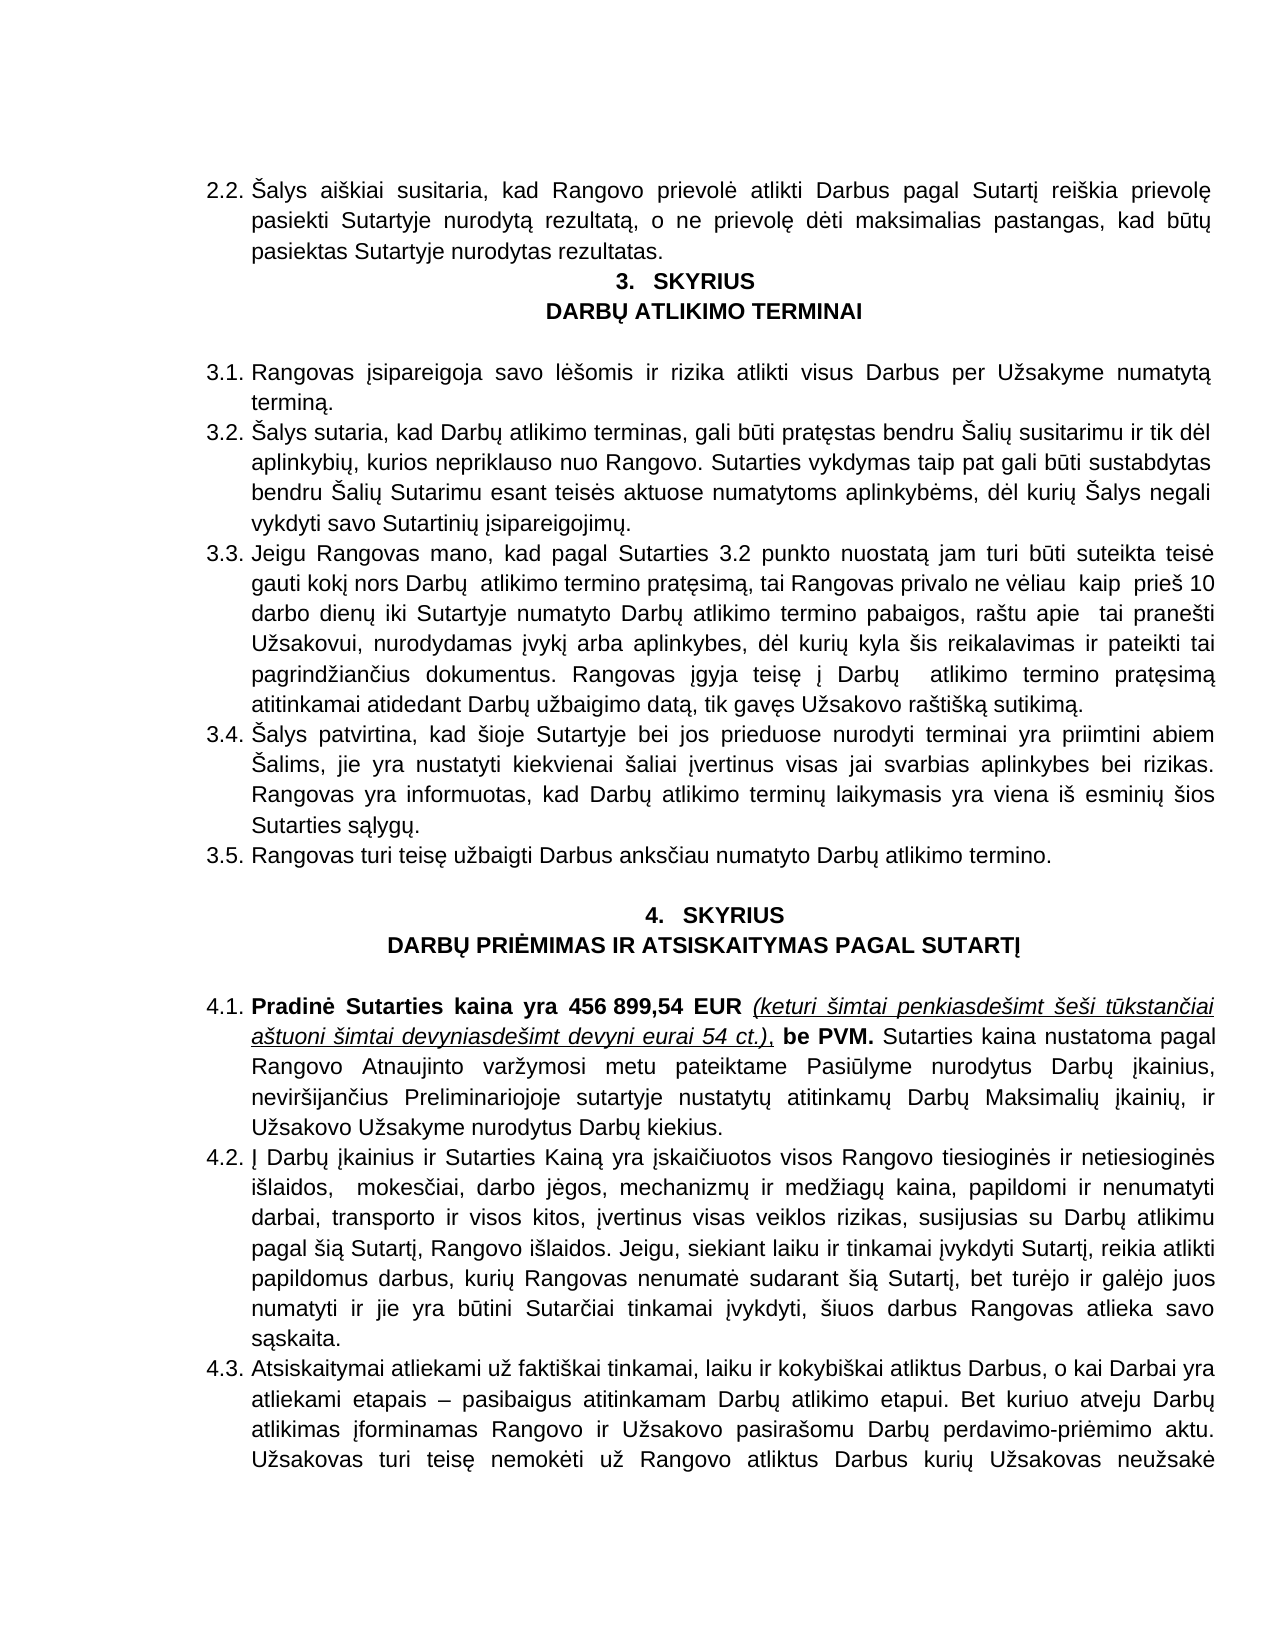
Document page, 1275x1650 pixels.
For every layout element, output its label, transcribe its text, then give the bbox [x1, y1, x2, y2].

list Šalys patvirtina, kad šioje Sutartyje bei jos prieduose nurodyti terminai yra priimtini abiem Šalims, jie yra nustatyti kiekvienai šaliai įvertinus visas jai svarbias aplinkybes bei rizikas. Rangovas yra informuotas, kad Darbų atlikimo terminų laikymasis yra viena iš esminių šios Sutarties sąlygų. [206, 721, 1216, 838]
list Rangovas įsipareigoja savo lėšomis ir rizika atlikti visus Darbus per Užsakyme numatytą terminą. [206, 358, 1212, 415]
text DARBŲ ATLIKIMO TERMINAI [251, 298, 1157, 324]
list Šalys sutaria, kad Darbų atlikimo terminas, gali būti pratęstas bendru Šalių susitarimu ir tik dėl aplinkybių, kurios nepriklauso nuo Rangovo. Sutarties vykdymas taip pat gali būti sustabdytas bendru Šalių Sutarimu esant teisės aktuose numatytoms aplinkybėms, dėl kurių Šalys negali vykdyti savo Sutartinių įsipareigojimų. [206, 419, 1212, 536]
list Šalys aiškiai susitaria, kad Rangovo prievolė atlikti Darbus pagal Sutartį reiškia prievolę pasiekti Sutartyje nurodytą rezultatą, o ne prievolę dėti maksimalias pastangas, kad būtų pasiektas Sutartyje nurodytas rezultatas. [206, 177, 1212, 264]
list Pradinė Sutarties kaina yra 456 899,54 EUR (keturi šimtai penkiasdešimt šeši tūkstančiai aštuoni šimtai devyniasdešimt devyni eurai 54 ct.), be PVM. Sutarties kaina nustatoma pagal Rangovo Atnaujinto varžymosi metu pateiktame Pasiūlyme nurodytus Darbų įkainius, neviršijančius Preliminariojoje sutartyje nustatytų atitinkamų Darbų Maksimalių įkainių, ir Užsakovo Užsakyme nurodytus Darbų kiekius. [206, 993, 1216, 1140]
list Į Darbų įkainius ir Sutarties Kainą yra įskaičiuotos visos Rangovo tiesioginės ir netiesioginės išlaidos, mokesčiai, darbo jėgos, mechanizmų ir medžiagų kaina, papildomi ir nenumatyti darbai, transporto ir visos kitos, įvertinus visas veiklos rizikas, susijusias su Darbų atlikimu pagal šią Sutartį, Rangovo išlaidos. Jeigu, siekiant laiku ir tinkamai įvykdyti Sutartį, reikia atlikti papildomus darbus, kurių Rangovas nenumatė sudarant šią Sutartį, bet turėjo ir galėjo juos numatyti ir jie yra būtini Sutarčiai tinkamai įvykdyti, šiuos darbus Rangovas atlieka savo sąskaita. [206, 1144, 1216, 1351]
list SKYRIUS [213, 902, 1216, 928]
list SKYRIUS [213, 268, 1157, 294]
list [206, 1355, 1216, 1472]
list Jeigu Rangovas mano, kad pagal Sutarties 3.2 punkto nuostatą jam turi būti suteikta teisė gauti kokį nors Darbų atlikimo termino pratęsimą, tai Rangovas privalo ne vėliau kaip prieš 10 darbo dienų iki Sutartyje numatyto Darbų atlikimo termino pabaigos, raštu apie tai pranešti Užsakovui, nurodydamas įvykį arba aplinkybes, dėl kurių kyla šis reikalavimas ir pateikti tai pagrindžiančius dokumentus. Rangovas įgyja teisę į Darbų atlikimo termino pratęsimą atitinkamai atidedant Darbų užbaigimo datą, tik gavęs Užsakovo raštišką sutikimą. [206, 540, 1216, 717]
text DARBŲ PRIĖMIMAS IR ATSISKAITYMAS PAGAL SUTARTĮ [251, 932, 1157, 959]
list Rangovas turi teisę užbaigti Darbus anksčiau numatyto Darbų atlikimo termino. [206, 842, 1216, 868]
